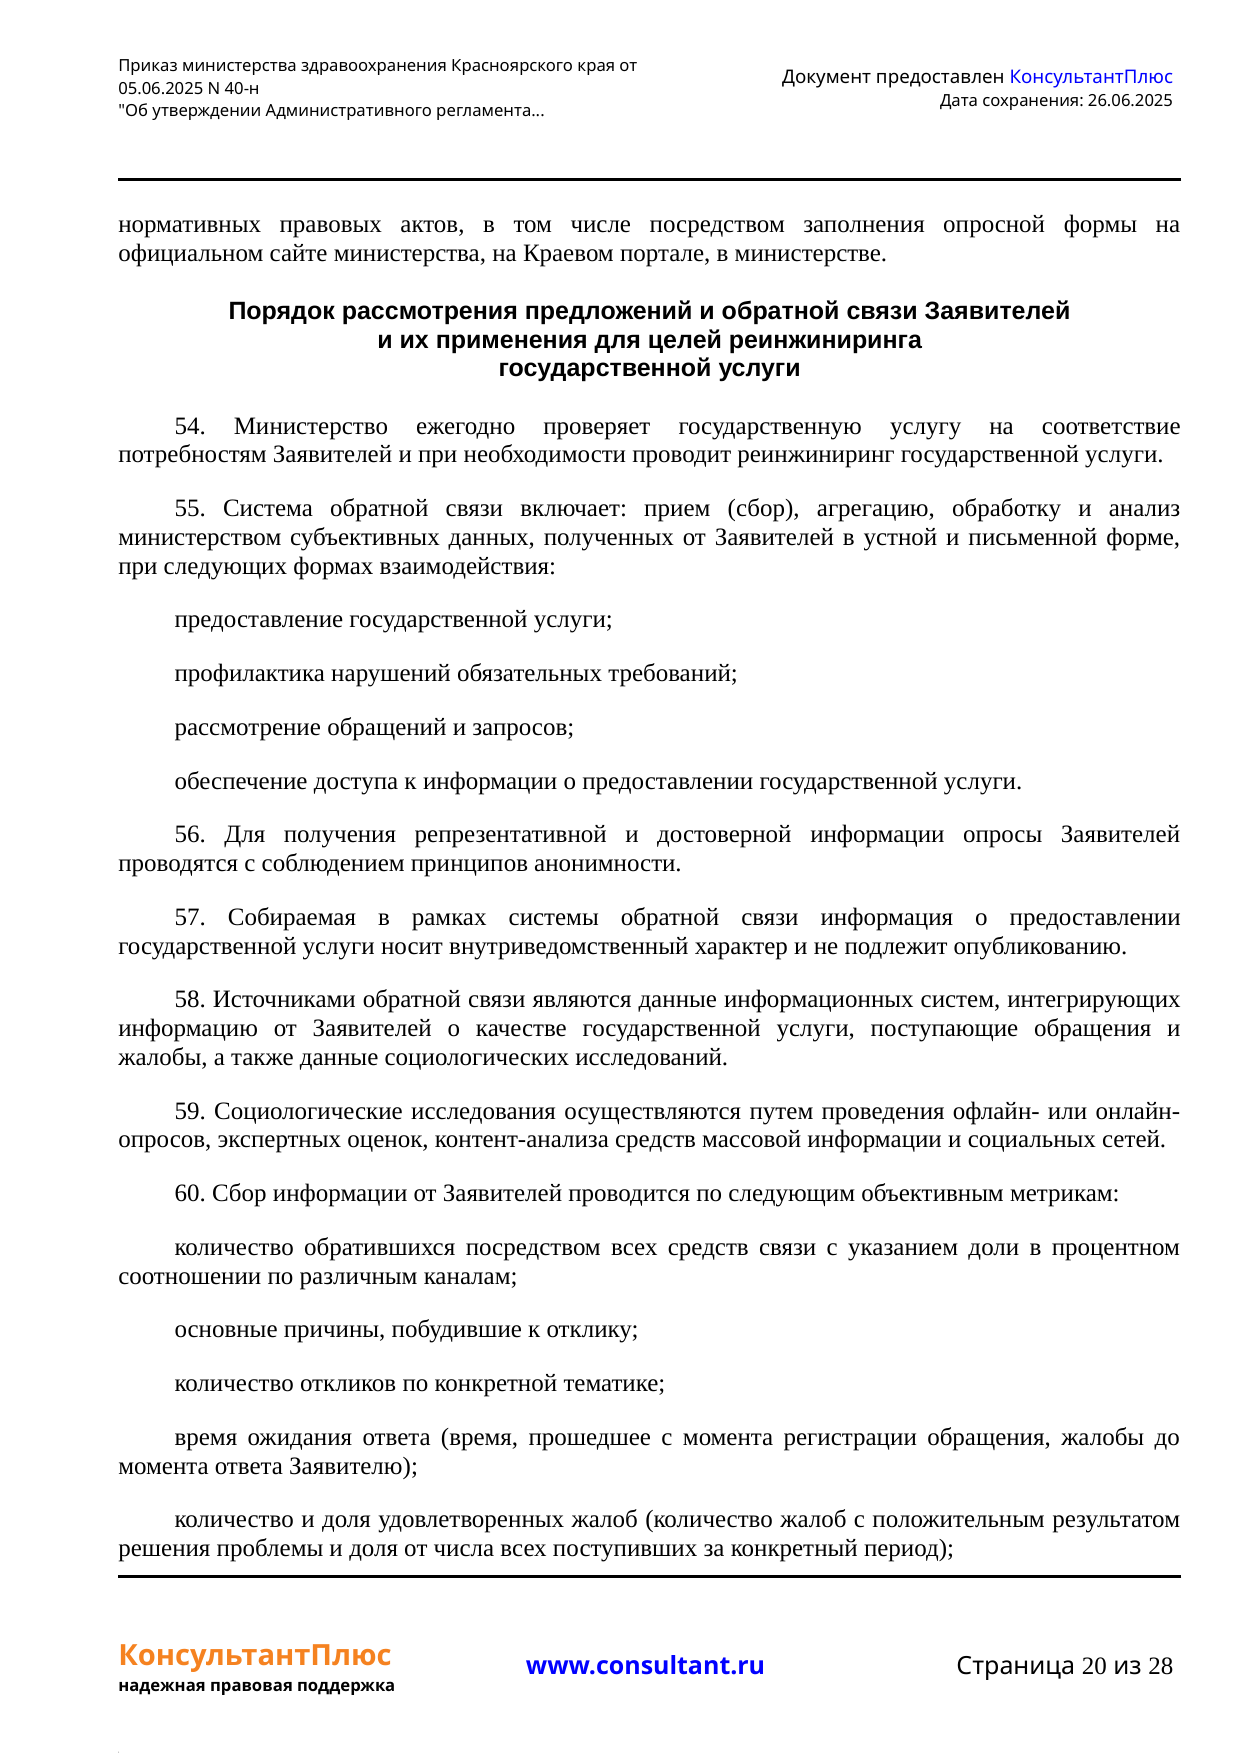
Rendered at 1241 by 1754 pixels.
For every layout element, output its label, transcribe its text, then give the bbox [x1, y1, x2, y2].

text количество и доля удовлетворенных жалоб (количество жалоб с положительным результатом решения проблемы и доля от числа всех поступивших за конкретный период); [118, 1504, 1181, 1562]
text время ожидания ответа (время, прошедшее с момента регистрации обращения, жалобы до момента ответа Заявителю); [118, 1422, 1181, 1479]
text 57. Собираемая в рамках системы обратной связи информация о предоставлении государственной услуги носит внутриведомственный характер и не подлежит опубликованию. [118, 902, 1181, 959]
text количество обратившихся посредством всех средств связи с указанием доли в процентном соотношении по различным каналам; [118, 1232, 1181, 1289]
text обеспечение доступа к информации о предоставлении государственной услуги. [118, 766, 1181, 794]
text 58. Источниками обратной связи являются данные информационных систем, интегрирующих информацию от Заявителей о качестве государственной услуги, поступающие обращения и жалобы, а также данные социологических исследований. [118, 984, 1181, 1071]
title Порядок рассмотрения предложений и обратной связи Заявителей [118, 296, 1181, 324]
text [118, 209, 1181, 267]
text 56. Для получения репрезентативной и достоверной информации опросы Заявителей проводятся с соблюдением принципов анонимности. [118, 819, 1181, 877]
text предоставление государственной услуги; [118, 604, 1181, 633]
text 60. Сбор информации от Заявителей проводится по следующим объективным метрикам: [118, 1178, 1181, 1207]
title и их применения для целей реинжиниринга [118, 324, 1181, 353]
text 54. Министерство ежегодно проверяет государственную услугу на соответствие потребностям Заявителей и при необходимости проводит реинжиниринг государственной услуги. [118, 411, 1181, 468]
text 55. Система обратной связи включает: прием (сбор), агрегацию, обработку и анализ министерством субъективных данных, полученных от Заявителей в устной и письменной форме, при следующих формах взаимодействия: [118, 493, 1181, 579]
text рассмотрение обращений и запросов; [118, 712, 1181, 741]
text профилактика нарушений обязательных требований; [118, 658, 1181, 687]
text количество откликов по конкретной тематике; [118, 1368, 1181, 1397]
title государственной услуги [118, 353, 1181, 382]
text 59. Социологические исследования осуществляются путем проведения офлайн- или онлайн-опросов, экспертных оценок, контент-анализа средств массовой информации и социальных сетей. [118, 1096, 1181, 1153]
text основные причины, побудившие к отклику; [118, 1314, 1181, 1343]
